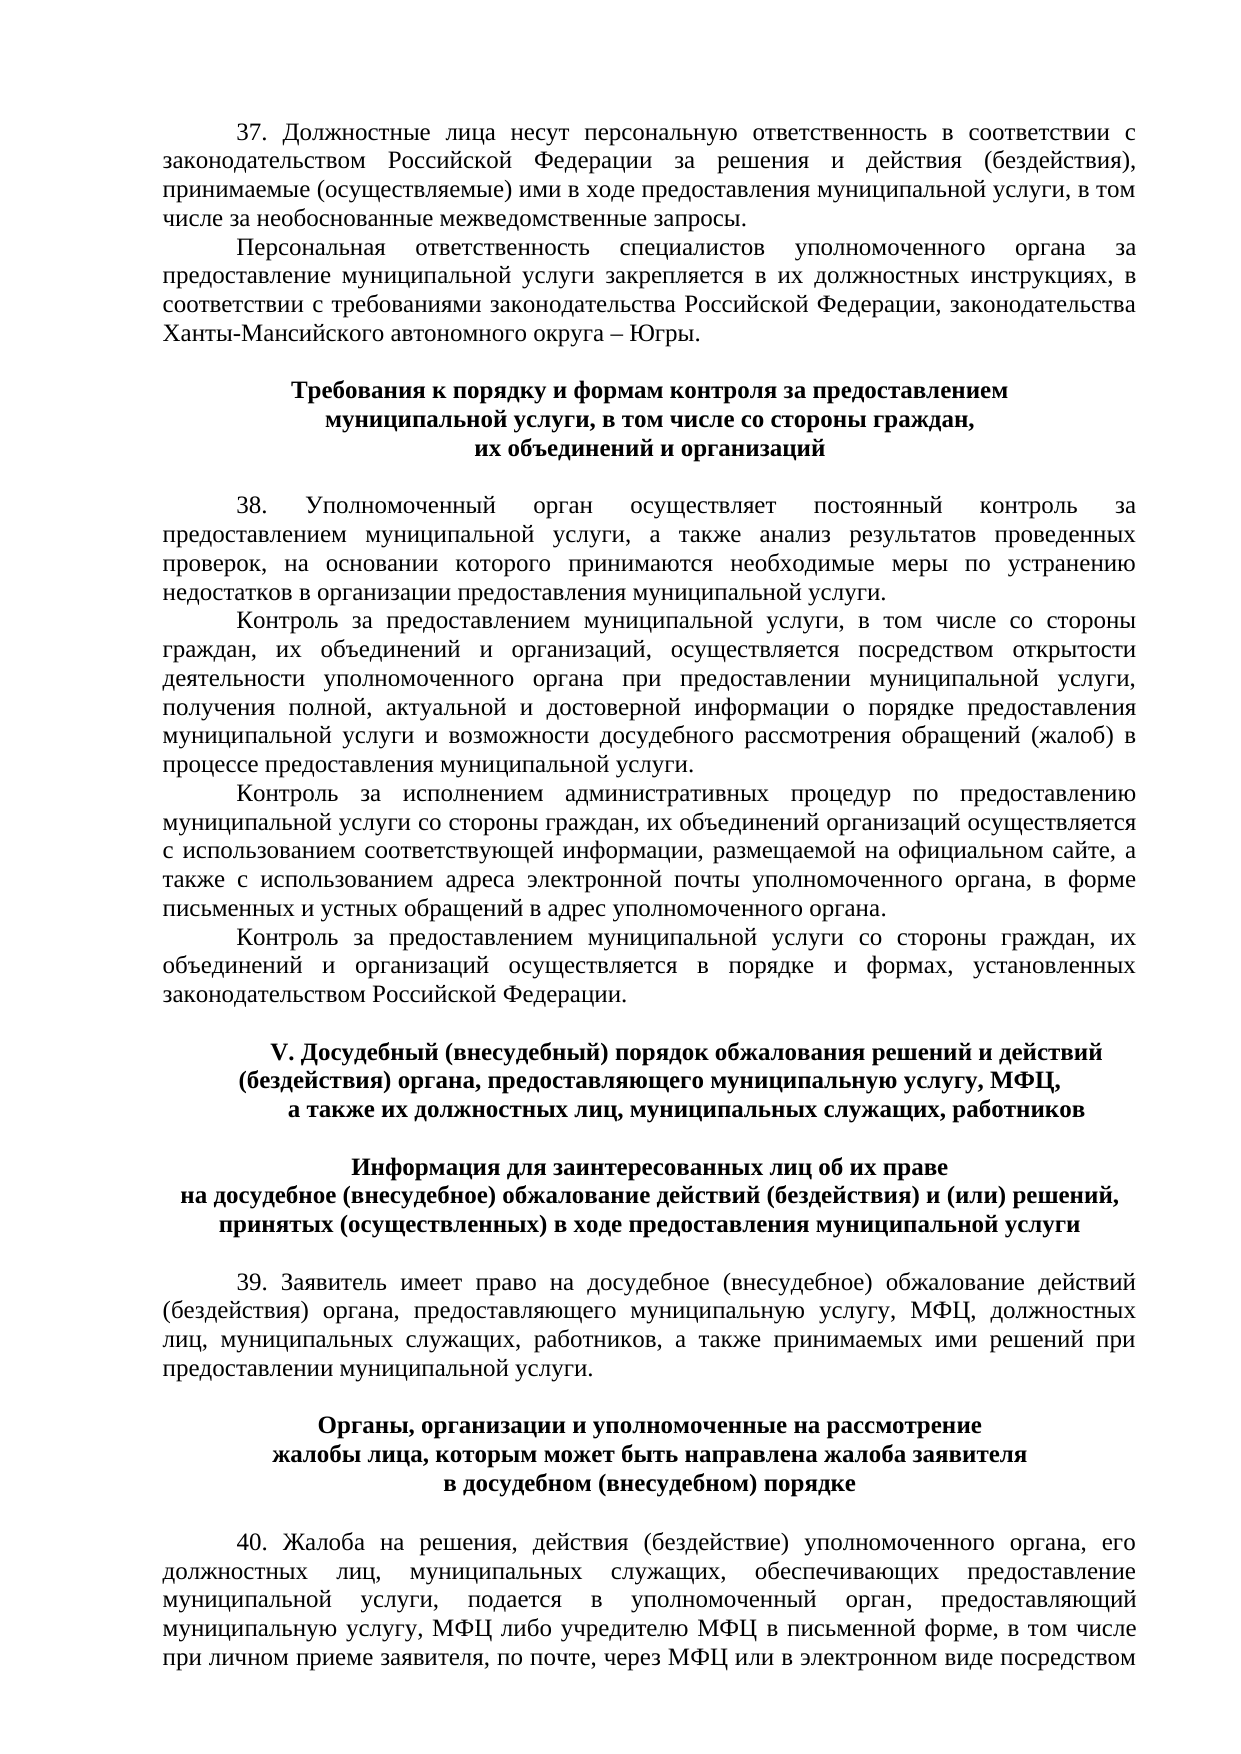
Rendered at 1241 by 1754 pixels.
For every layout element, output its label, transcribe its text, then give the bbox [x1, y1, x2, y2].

text Контроль за предоставлением муниципальной услуги со стороны граждан, их объединений и организаций осуществляется в порядке и формах, установленных законодательством Российской Федерации. [162, 922, 1137, 1008]
text Контроль за исполнением административных процедур по предоставлению муниципальной услуги со стороны граждан, их объединений организаций осуществляется с использованием соответствующей информации, размещаемой на официальном сайте, а также с использованием адреса электронной почты уполномоченного органа, в форме письменных и устных обращений в адрес уполномоченного органа. [162, 778, 1137, 922]
text в досудебном (внесудебном) порядке [162, 1468, 1137, 1497]
text а также их должностных лиц, муниципальных служащих, работников [162, 1094, 1137, 1123]
text на досудебное (внесудебное) обжалование действий (бездействия) и (или) решений, [162, 1180, 1137, 1209]
text муниципальной услуги, в том числе со стороны граждан, [162, 404, 1137, 433]
text Персональная ответственность специалистов уполномоченного органа за предоставление муниципальной услуги закрепляется в их должностных инструкциях, в соответствии с требованиями законодательства Российской Федерации, законодательства Ханты-Мансийского автономного округа – Югры. [162, 232, 1137, 347]
text V. Досудебный (внесудебный) порядок обжалования решений и действий (бездействия) органа, предоставляющего муниципальную услугу, МФЦ, [162, 1037, 1137, 1094]
text 38. Уполномоченный орган осуществляет постоянный контроль за предоставлением муниципальной услуги, а также анализ результатов проведенных проверок, на основании которого принимаются необходимые меры по устранению недостатков в организации предоставления муниципальной услуги. [162, 490, 1137, 605]
text Требования к порядку и формам контроля за предоставлением [162, 375, 1137, 404]
text Контроль за предоставлением муниципальной услуги, в том числе со стороны граждан, их объединений и организаций, осуществляется посредством открытости деятельности уполномоченного органа при предоставлении муниципальной услуги, получения полной, актуальной и достоверной информации о порядке предоставления муниципальной услуги и возможности досудебного рассмотрения обращений (жалоб) в процессе предоставления муниципальной услуги. [162, 605, 1137, 778]
text Информация для заинтересованных лиц об их праве [162, 1152, 1137, 1180]
text Органы, организации и уполномоченные на рассмотрение [162, 1410, 1137, 1439]
text их объединений и организаций [162, 433, 1137, 462]
text жалобы лица, которым может быть направлена жалоба заявителя [162, 1439, 1137, 1468]
text 39. Заявитель имеет право на досудебное (внесудебное) обжалование действий (бездействия) органа, предоставляющего муниципальную услугу, МФЦ, должностных лиц, муниципальных служащих, работников, а также принимаемых ими решений при предоставлении муниципальной услуги. [162, 1267, 1137, 1382]
text 37. Должностные лица несут персональную ответственность в соответствии с законодательством Российской Федерации за решения и действия (бездействия), принимаемые (осуществляемые) ими в ходе предоставления муниципальной услуги, в том числе за необоснованные межведомственные запросы. [162, 117, 1137, 232]
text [162, 1527, 1137, 1671]
text принятых (осуществленных) в ходе предоставления муниципальной услуги [162, 1209, 1137, 1238]
